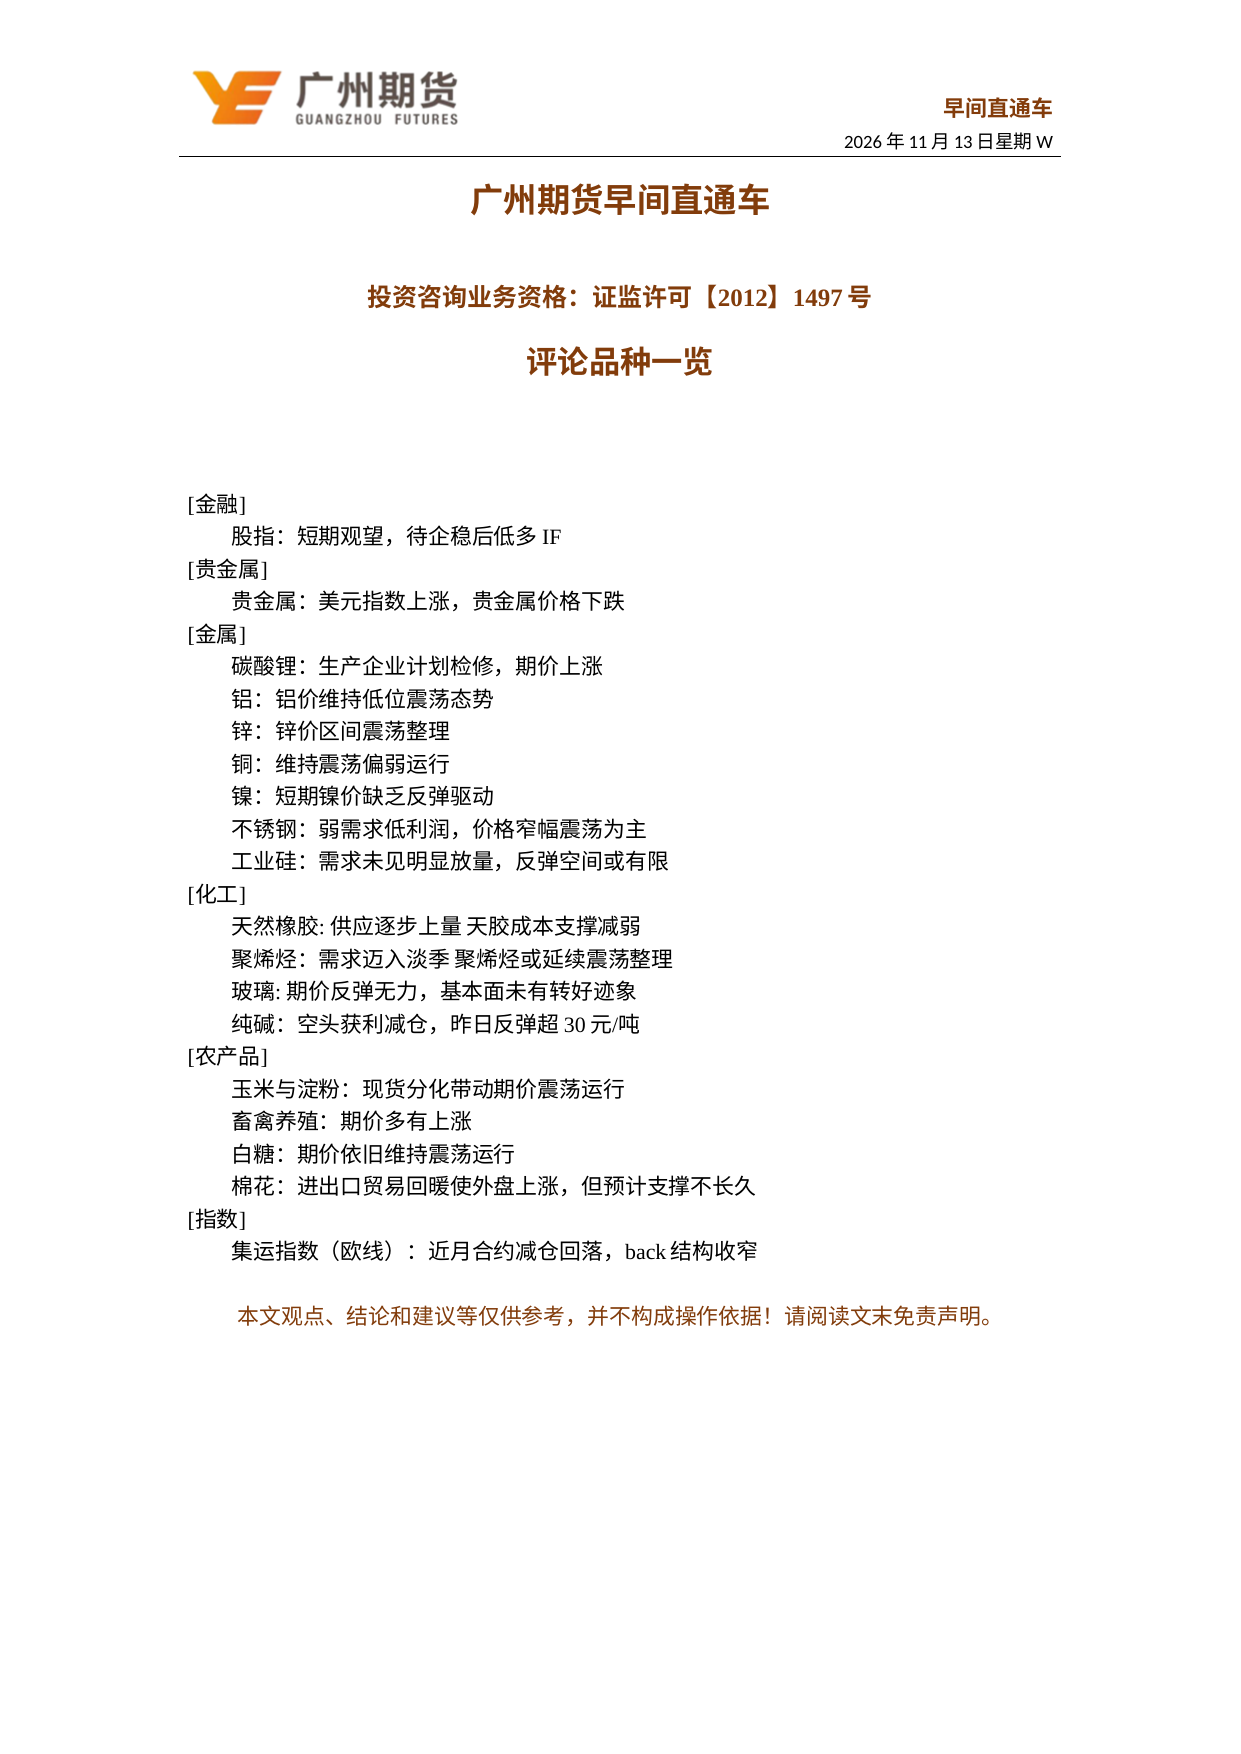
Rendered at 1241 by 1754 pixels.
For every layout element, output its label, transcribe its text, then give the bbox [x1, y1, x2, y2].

picture [187, 58, 479, 136]
text 评论品种一览 [187, 328, 1053, 393]
text 广州期货早间直通车 [187, 165, 1053, 230]
text 投资咨询业务资格：证监许可【2012】1497号 [187, 263, 1053, 328]
text 本文观点、结论和建议等仅供参考，并不构成操作依据！请阅读文末免责声明。 [187, 1299, 1053, 1331]
